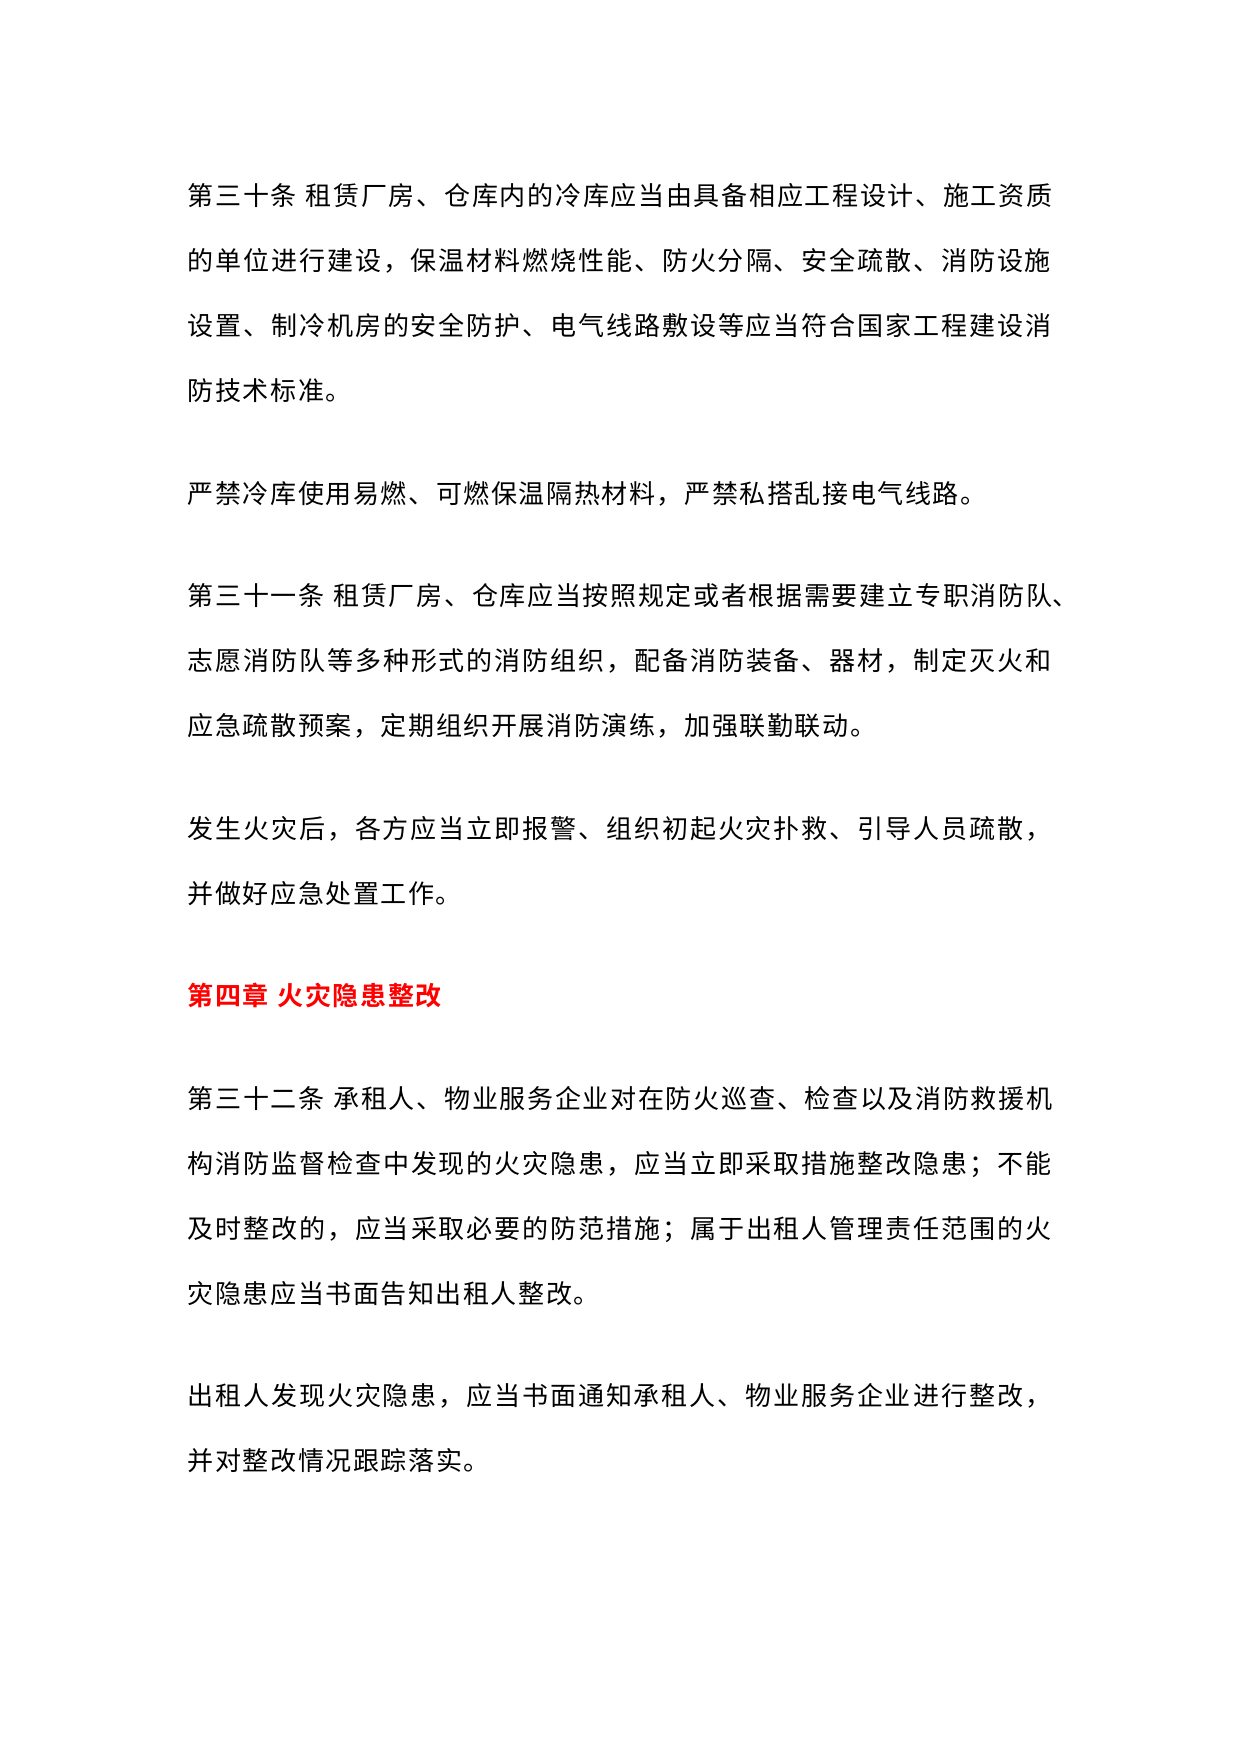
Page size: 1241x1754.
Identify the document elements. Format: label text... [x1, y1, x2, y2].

text 出租人发现火灾隐患，应当书面通知承租人、物业服务企业进行整改，并对整改情况跟踪落实。 [187, 1362, 1053, 1492]
text 第三十二条 承租人、物业服务企业对在防火巡查、检查以及消防救援机构消防监督检查中发现的火灾隐患，应当立即采取措施整改隐患；不能及时整改的，应当采取必要的防范措施；属于出租人管理责任范围的火灾隐患应当书面告知出租人整改。 [187, 1064, 1053, 1324]
text 发生火灾后，各方应当立即报警、组织初起火灾扑救、引导人员疏散，并做好应急处置工作。 [187, 794, 1053, 924]
text 第三十一条 租赁厂房、仓库应当按照规定或者根据需要建立专职消防队、志愿消防队等多种形式的消防组织，配备消防装备、器材，制定灭火和应急疏散预案，定期组织开展消防演练，加强联勤联动。 [187, 562, 1053, 757]
text 严禁冷库使用易燃、可燃保温隔热材料，严禁私搭乱接电气线路。 [187, 459, 1053, 524]
text 第三十条 租赁厂房、仓库内的冷库应当由具备相应工程设计、施工资质的单位进行建设，保温材料燃烧性能、防火分隔、安全疏散、消防设施设置、制冷机房的安全防护、电气线路敷设等应当符合国家工程建设消防技术标准。 [187, 162, 1053, 422]
text 第四章 火灾隐患整改 [187, 962, 1053, 1027]
